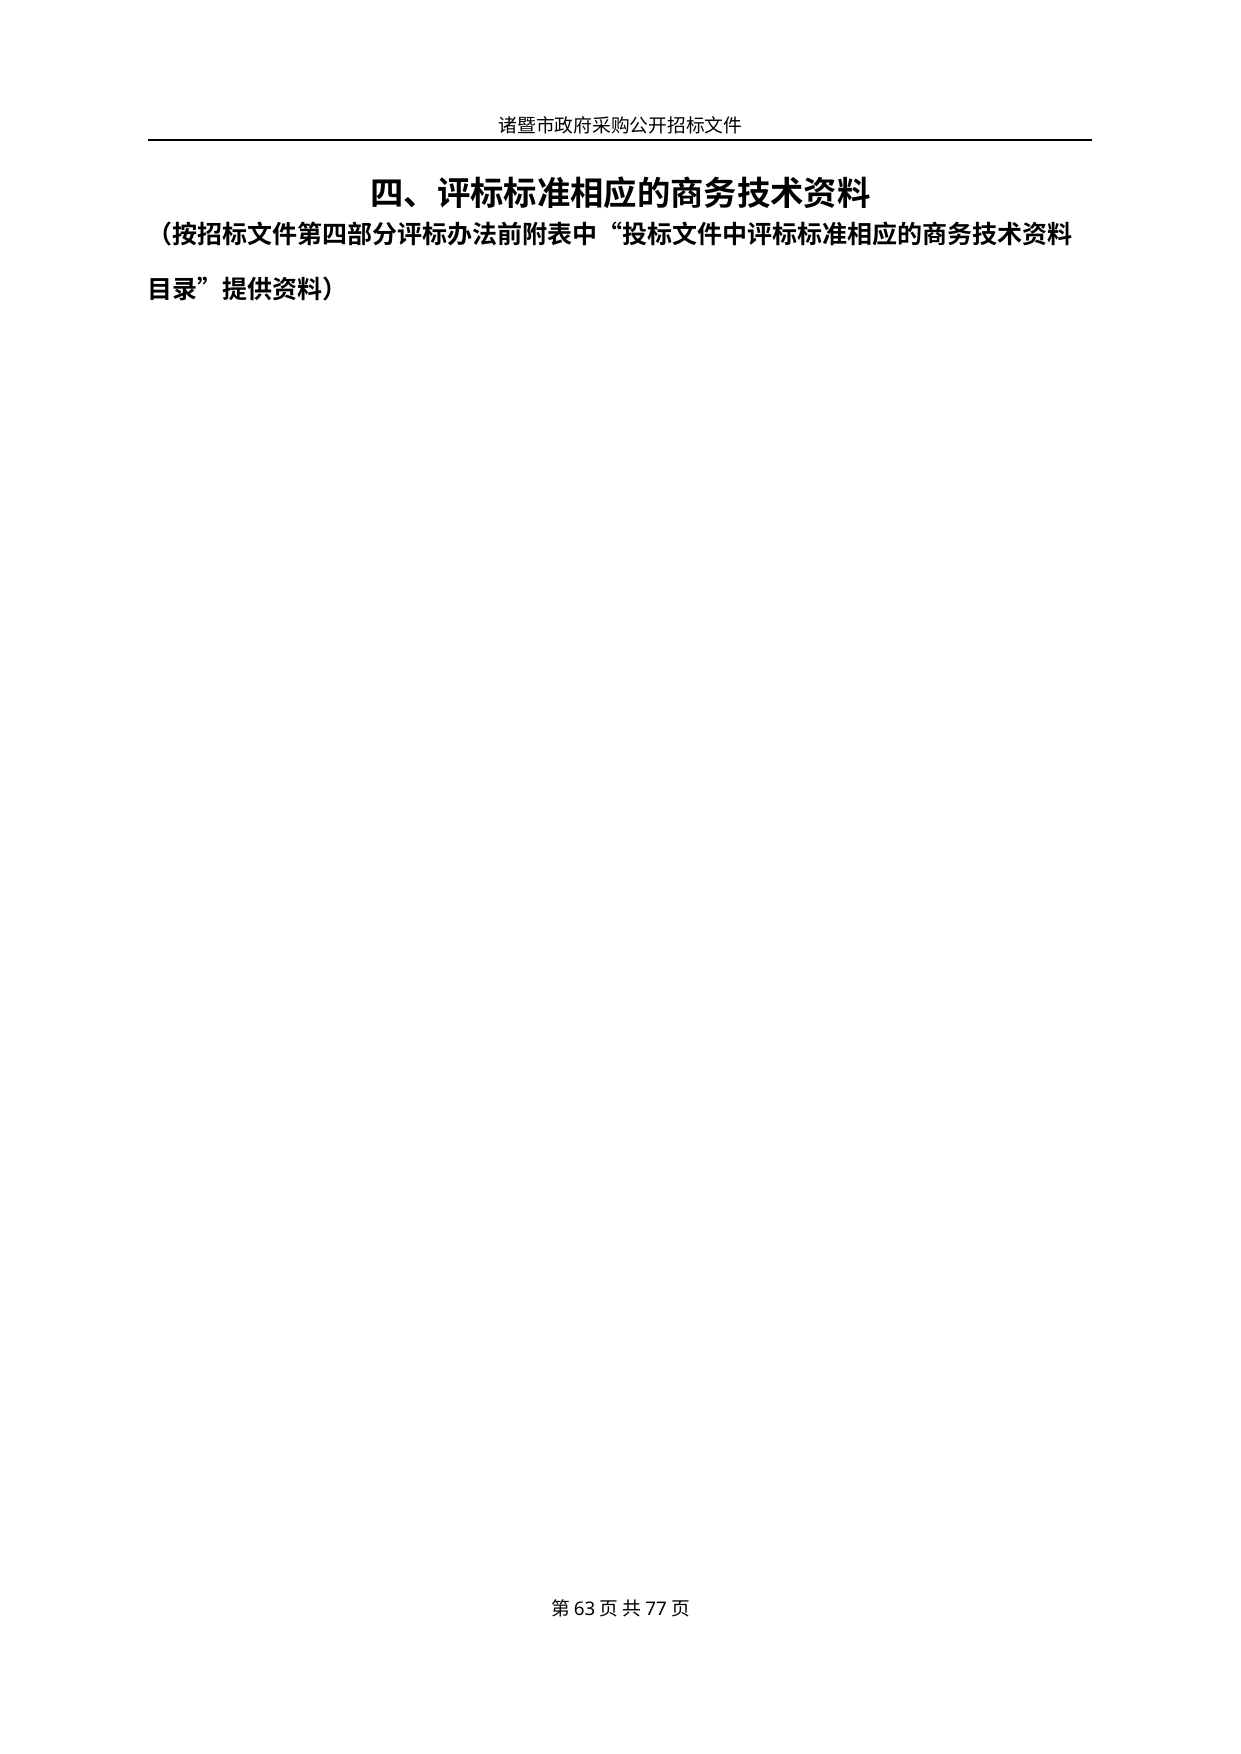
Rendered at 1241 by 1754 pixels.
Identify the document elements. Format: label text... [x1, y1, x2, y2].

text 四、评标标准相应的商务技术资料 [148, 167, 1092, 215]
text （按招标文件第四部分评标办法前附表中“投标文件中评标标准相应的商务技术资料目录”提供资料） [148, 215, 1092, 305]
